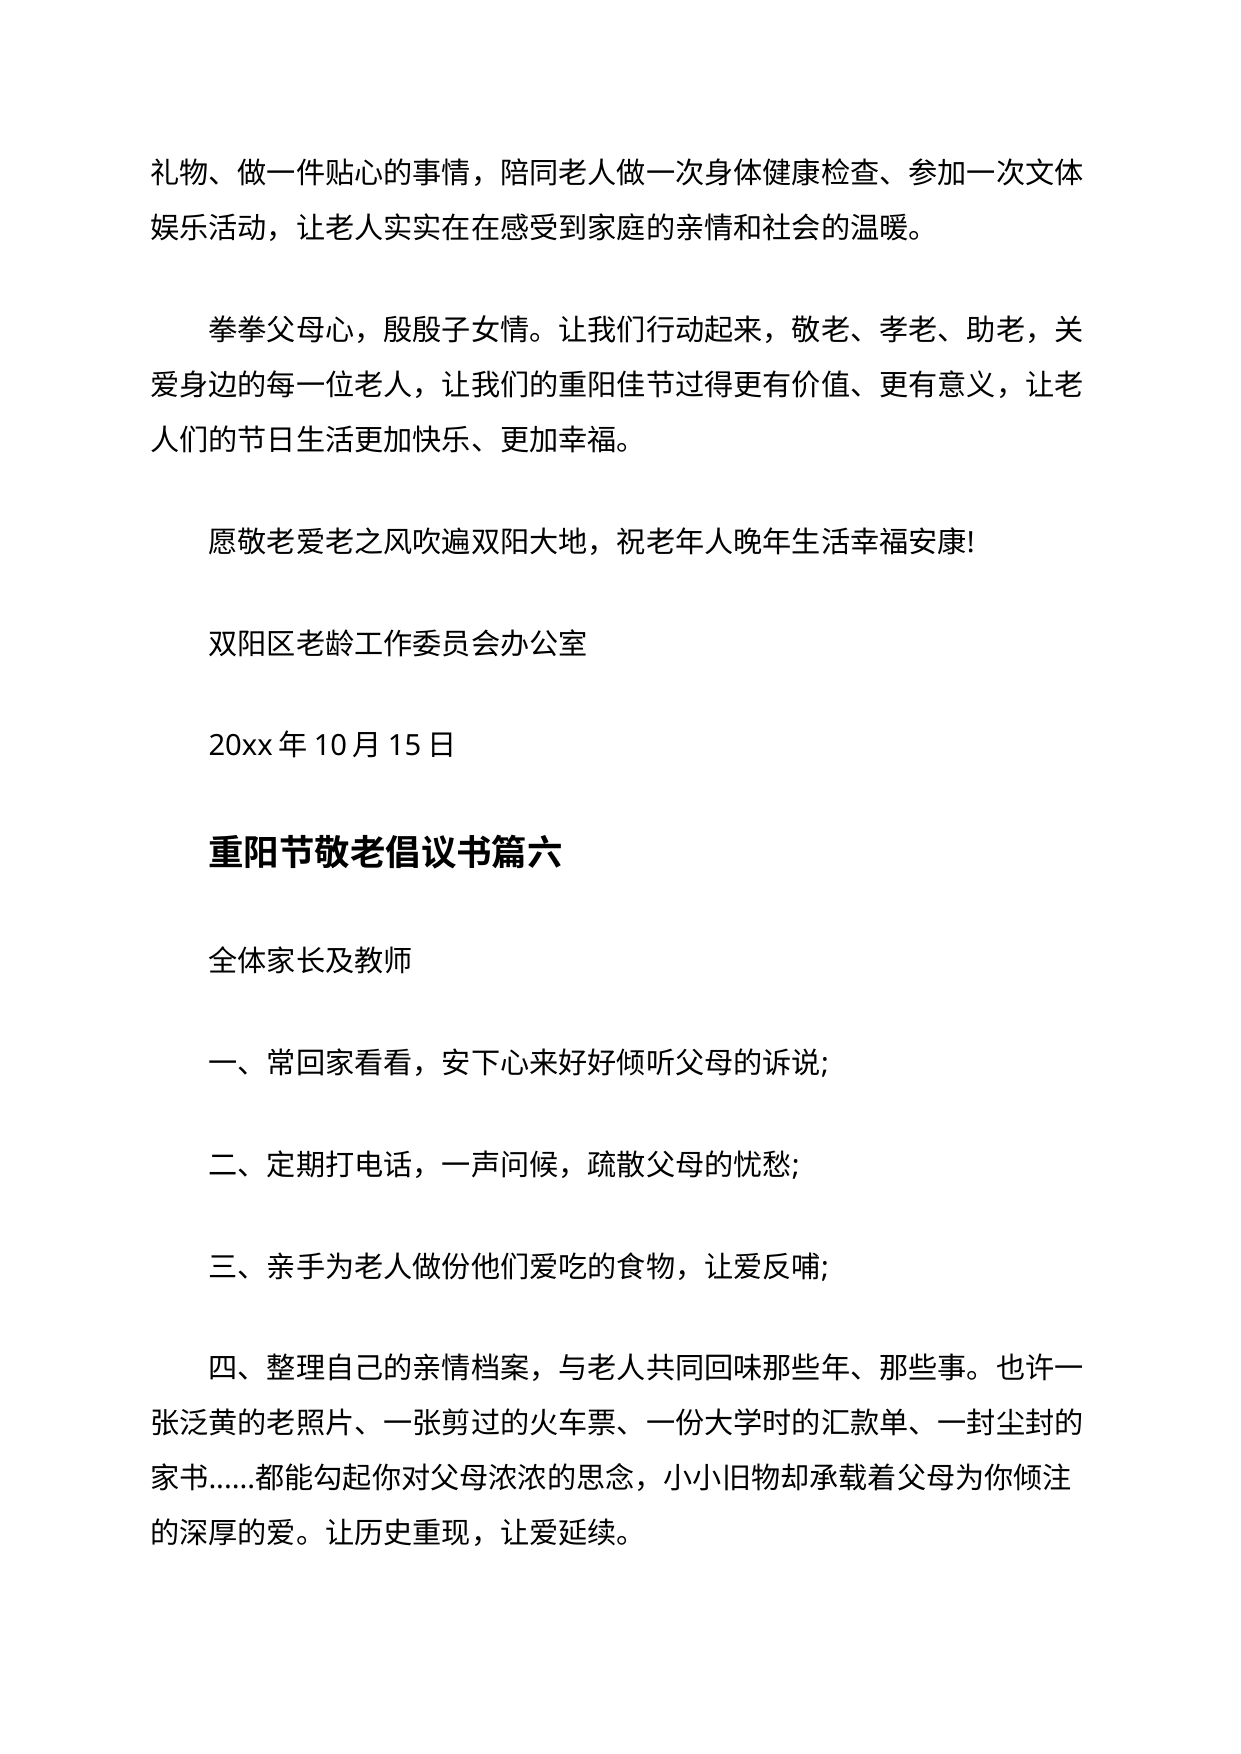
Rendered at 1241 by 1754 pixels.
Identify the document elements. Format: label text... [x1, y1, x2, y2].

text 一、常回家看看，安下心来好好倾听父母的诉说; [150, 1039, 1090, 1082]
text 二、定期打电话，一声问候，疏散父母的忧愁; [150, 1141, 1090, 1183]
text 双阳区老龄工作委员会办公室 [150, 620, 1090, 662]
text 全体家长及教师 [150, 937, 1090, 980]
text 拳拳父母心，殷殷子女情。让我们行动起来，敬老、孝老、助老，关爱身边的每一位老人，让我们的重阳佳节过得更有价值、更有意义，让老人们的节日生活更加快乐、更加幸福。 [150, 307, 1090, 459]
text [150, 150, 1090, 247]
text 20xx年10月15日 [150, 722, 1090, 764]
text 三、亲手为老人做份他们爱吃的食物，让爱反哺; [150, 1243, 1090, 1286]
text 四、整理自己的亲情档案，与老人共同回味那些年、那些事。也许一张泛黄的老照片、一张剪过的火车票、一份大学时的汇款单、一封尘封的家书......都能勾起你对父母浓浓的思念，小小旧物却承载着父母为你倾注的深厚的爱。让历史重现，让爱延续。 [150, 1345, 1090, 1552]
text 愿敬老爱老之风吹遍双阳大地，祝老年人晚年生活幸福安康! [150, 518, 1090, 561]
text 重阳节敬老倡议书篇六 [150, 824, 1090, 875]
